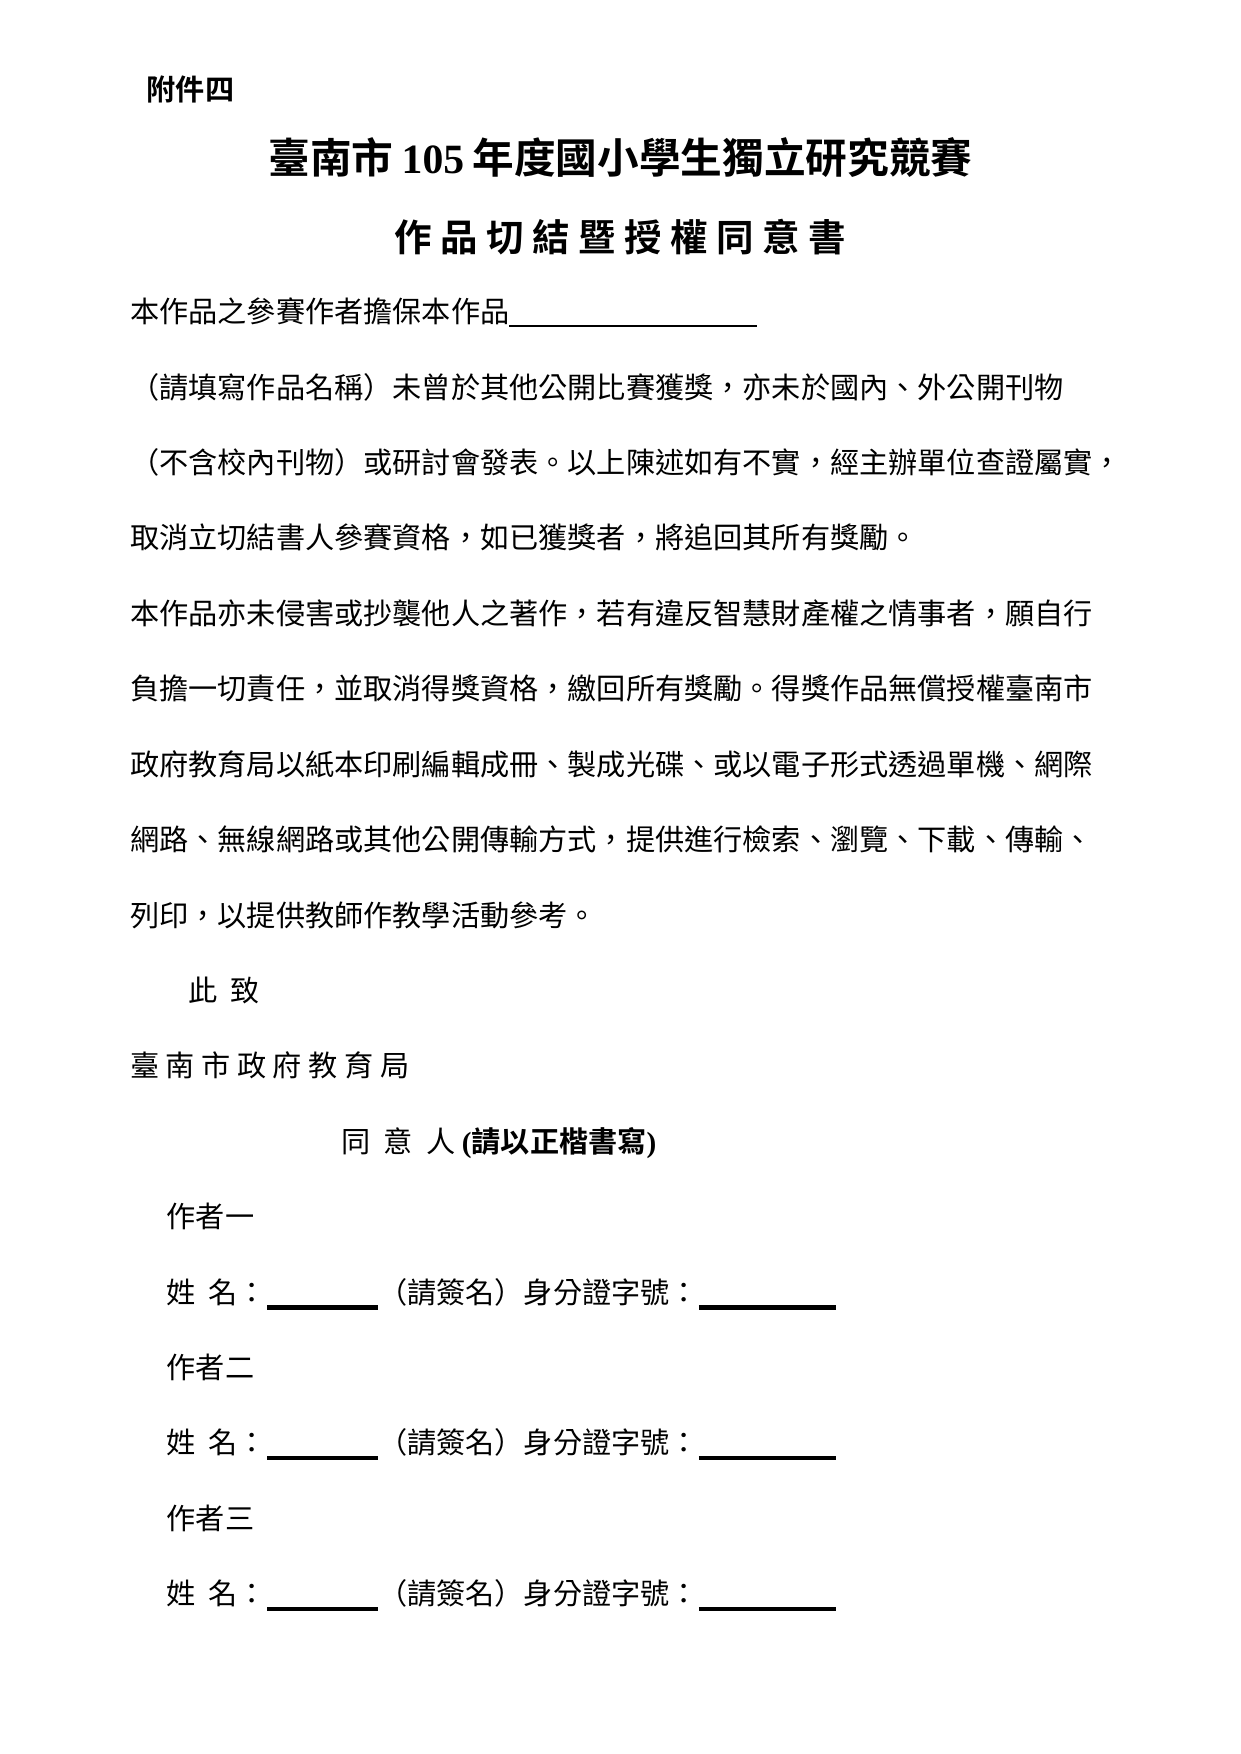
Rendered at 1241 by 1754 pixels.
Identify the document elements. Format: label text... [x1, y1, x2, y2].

text 作者一 [130, 1177, 1110, 1253]
text 此 致 [130, 951, 1110, 1026]
text （請填寫作品名稱）未曾於其他公開比賽獲獎，亦未於國內、外公開刊物（不含校內刊物）或研討會發表。以上陳述如有不實，經主辦單位查證屬實，取消立切結書人參賽資格，如已獲獎者，將追回其所有獎勵。 [130, 348, 1110, 574]
text 作 品 切 結 暨 授 權 同 意 書 [130, 197, 1110, 272]
text 同 意 人 (請以正楷書寫) [130, 1102, 1110, 1177]
text 姓 名： （請簽名）身分證字號： [130, 1403, 1110, 1479]
text 本作品之參賽作者擔保本作品 [130, 272, 1110, 348]
text 姓 名： （請簽名）身分證字號： [130, 1554, 1110, 1630]
text 臺 南 市 政 府 教 育 局 [130, 1026, 1110, 1102]
text 本作品亦未侵害或抄襲他人之著作，若有違反智慧財產權之情事者，願自行負擔一切責任，並取消得獎資格，繳回所有獎勵。得獎作品無償授權臺南市政府教育局以紙本印刷編輯成冊、製成光碟、或以電子形式透過單機、網際網路、無線網路或其他公開傳輸方式，提供進行檢索、瀏覽、下載、傳輸、列印，以提供教師作教學活動參考。 [130, 574, 1110, 951]
text 臺南市105年度國小學生獨立研究競賽 [130, 132, 1110, 184]
text 姓 名： （請簽名）身分證字號： [130, 1253, 1110, 1328]
text 作者三 [130, 1479, 1110, 1554]
text 作者二 [130, 1328, 1110, 1403]
